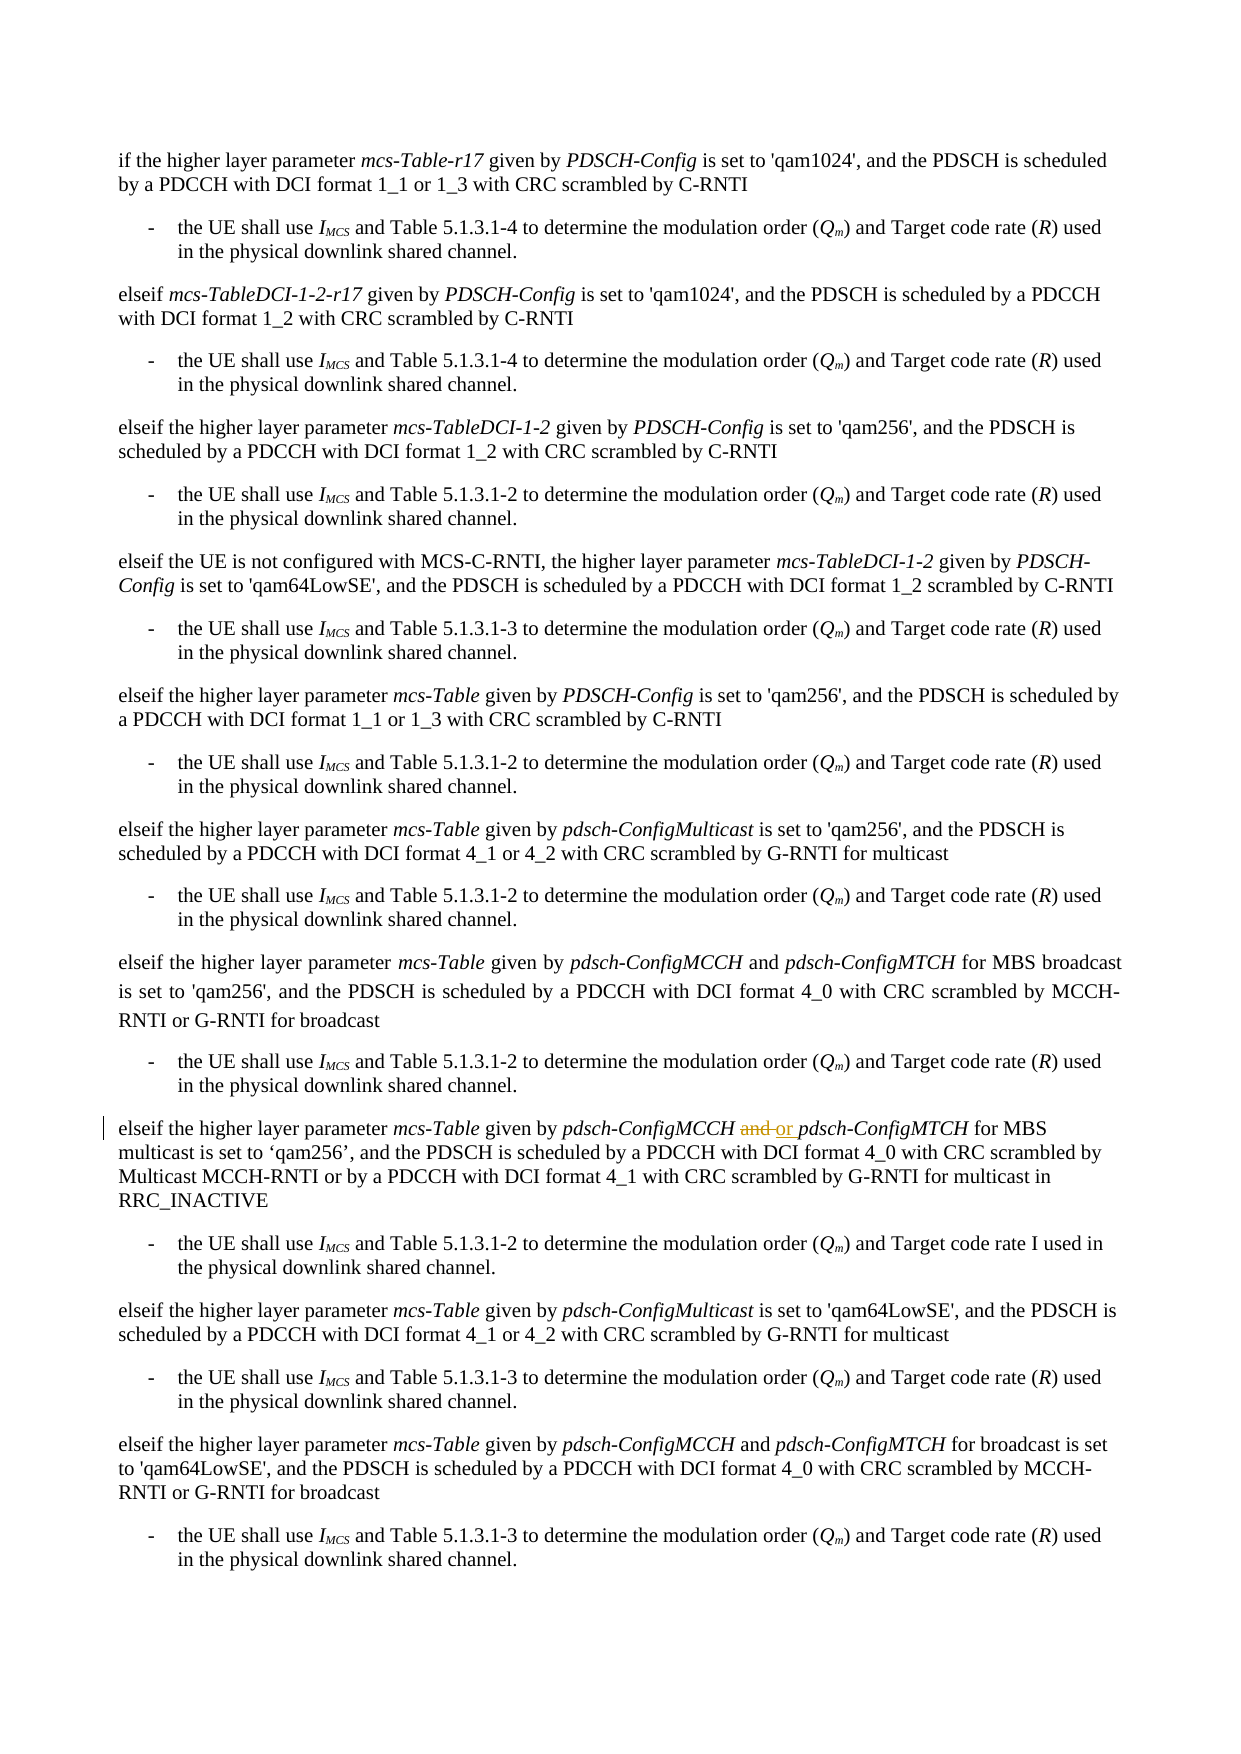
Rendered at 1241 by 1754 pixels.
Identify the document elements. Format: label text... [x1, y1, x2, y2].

text elseif the higher layer parameter mcs-Table given by pdsch-ConfigMulticast is set to 'qam64LowSE', and the PDSCH is scheduled by a PDCCH with DCI format 4_1 or 4_2 with CRC scrambled by G-RNTI for multicast [118, 1298, 1122, 1346]
text if the higher layer parameter mcs-Table-r17 given by PDSCH-Config is set to 'qam1024', and the PDSCH is scheduled by a PDCCH with DCI format 1_1 or 1_3 with CRC scrambled by C-RNTI [118, 148, 1122, 196]
text elseif the higher layer parameter mcs-Table given by pdsch-ConfigMCCH and pdsch-ConfigMTCH for MBS broadcast is set to 'qam256', and the PDSCH is scheduled by a PDCCH with DCI format 4_0 with CRC scrambled by MCCH-RNTI or G-RNTI for broadcast [118, 950, 1122, 1032]
text elseif the higher layer parameter mcs-Table given by pdsch-ConfigMCCH and pdsch-ConfigMTCH for broadcast is set to 'qam64LowSE', and the PDSCH is scheduled by a PDCCH with DCI format 4_0 with CRC scrambled by MCCH-RNTI or G-RNTI for broadcast [118, 1432, 1122, 1504]
text - the UE shall use IMCS and Table 5.1.3.1-2 to determine the modulation order (Qm) and Target code rate I used in the physical downlink shared channel. [148, 1231, 1122, 1279]
text - the UE shall use IMCS and Table 5.1.3.1-2 to determine the modulation order (Qm) and Target code rate (R) used in the physical downlink shared channel. [148, 883, 1122, 931]
text - the UE shall use IMCS and Table 5.1.3.1-4 to determine the modulation order (Qm) and Target code rate (R) used in the physical downlink shared channel. [148, 214, 1122, 263]
text - the UE shall use IMCS and Table 5.1.3.1-2 to determine the modulation order (Qm) and Target code rate (R) used in the physical downlink shared channel. [148, 482, 1122, 530]
text - the UE shall use IMCS and Table 5.1.3.1-4 to determine the modulation order (Qm) and Target code rate (R) used in the physical downlink shared channel. [148, 348, 1122, 396]
text elseif the higher layer parameter mcs-TableDCI-1-2 given by PDSCH-Config is set to 'qam256', and the PDSCH is scheduled by a PDCCH with DCI format 1_2 with CRC scrambled by C-RNTI [118, 415, 1122, 463]
text - the UE shall use IMCS and Table 5.1.3.1-2 to determine the modulation order (Qm) and Target code rate (R) used in the physical downlink shared channel. [148, 749, 1122, 798]
text elseif the higher layer parameter mcs-Table given by pdsch-ConfigMCCH pdsch-ConfigMTCH for MBS multicast is set to ‘qam256’, and the PDSCH is scheduled by a PDCCH with DCI format 4_0 with CRC scrambled by Multicast MCCH-RNTI or by a PDCCH with DCI format 4_1 with CRC scrambled by G-RNTI for multicast in RRC_INACTIVE [118, 1116, 1122, 1212]
text - the UE shall use IMCS and Table 5.1.3.1-2 to determine the modulation order (Qm) and Target code rate (R) used in the physical downlink shared channel. [148, 1049, 1122, 1097]
text elseif the UE is not configured with MCS-C-RNTI, the higher layer parameter mcs-TableDCI-1-2 given by PDSCH-Config is set to 'qam64LowSE', and the PDSCH is scheduled by a PDCCH with DCI format 1_2 scrambled by C-RNTI [118, 549, 1122, 597]
text elseif mcs-TableDCI-1-2-r17 given by PDSCH-Config is set to 'qam1024', and the PDSCH is scheduled by a PDCCH with DCI format 1_2 with CRC scrambled by C-RNTI [118, 281, 1122, 329]
text elseif the higher layer parameter mcs-Table given by PDSCH-Config is set to 'qam256', and the PDSCH is scheduled by a PDCCH with DCI format 1_1 or 1_3 with CRC scrambled by C-RNTI [118, 683, 1122, 731]
text elseif the higher layer parameter mcs-Table given by pdsch-ConfigMulticast is set to 'qam256', and the PDSCH is scheduled by a PDCCH with DCI format 4_1 or 4_2 with CRC scrambled by G-RNTI for multicast [118, 816, 1122, 864]
